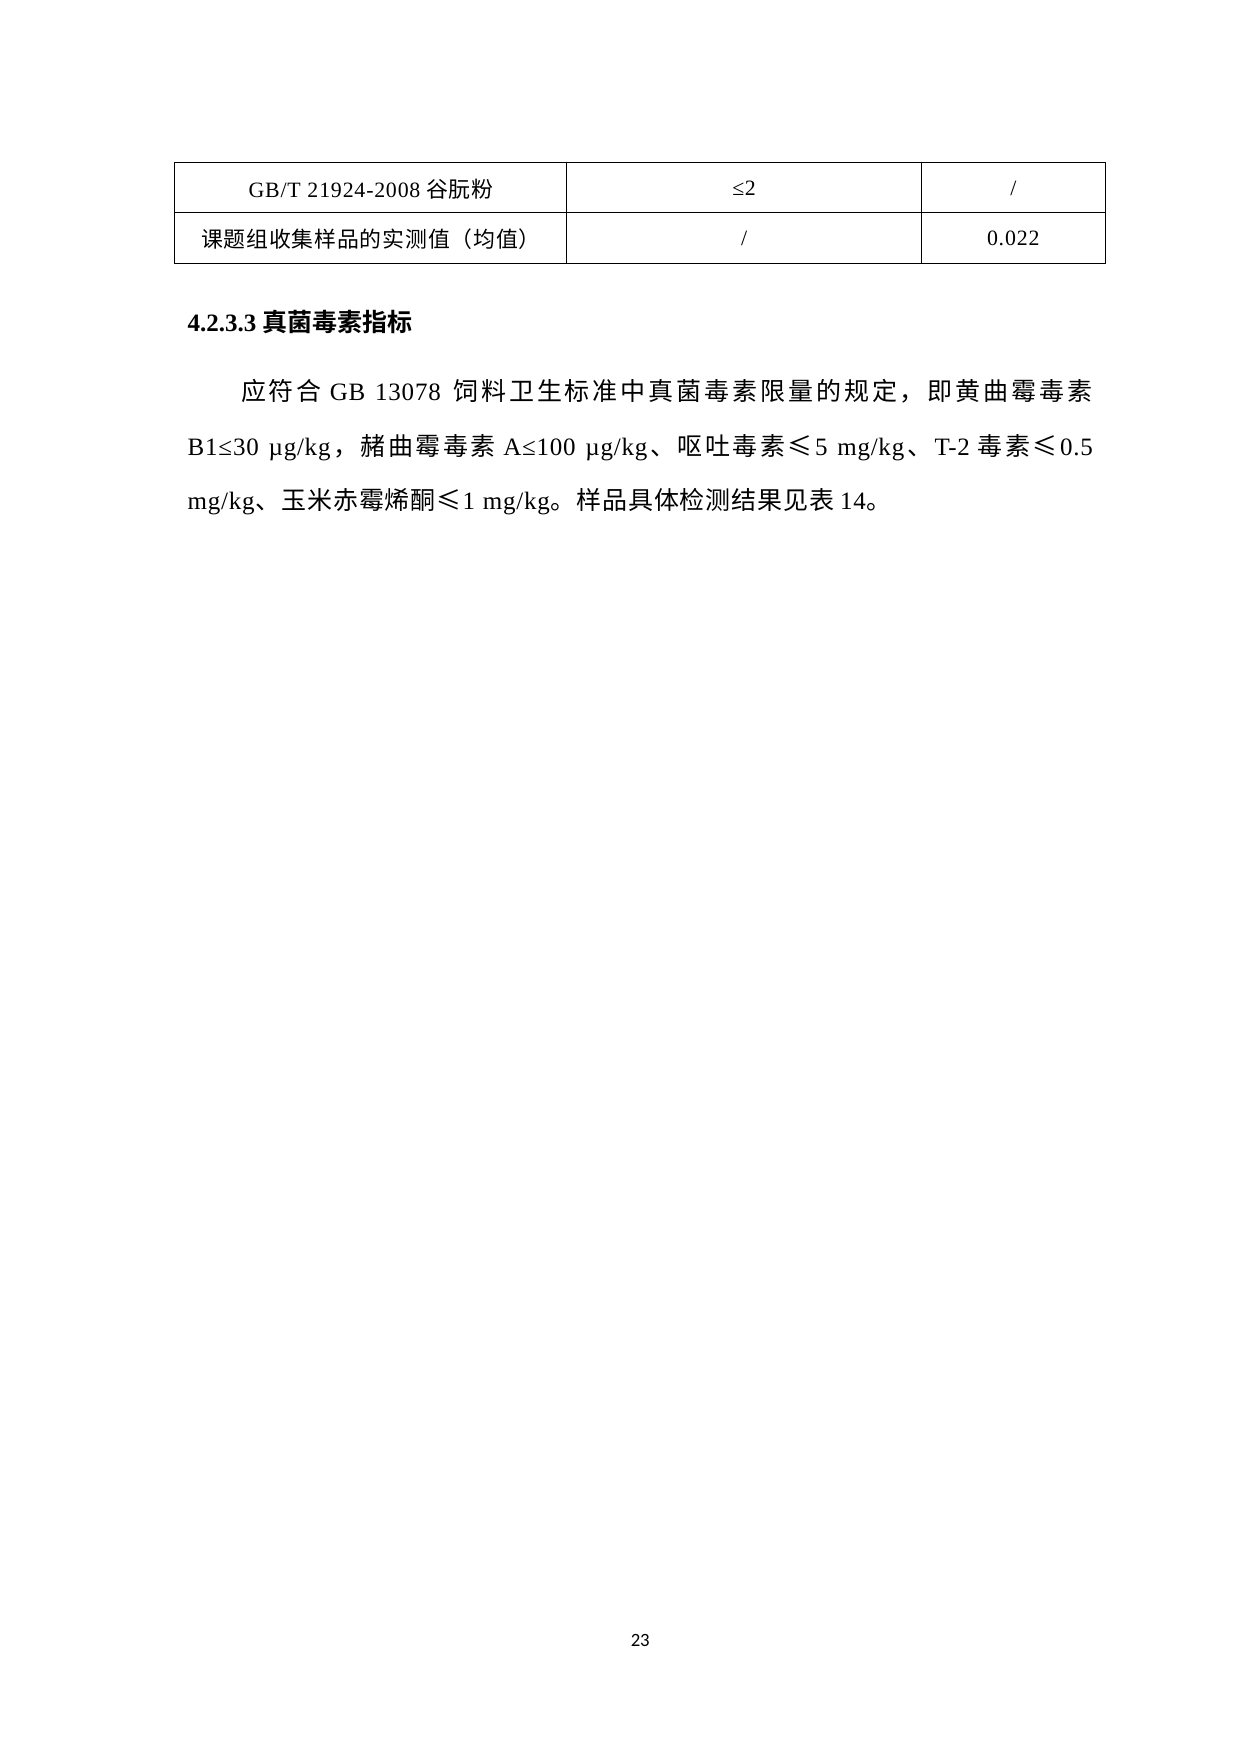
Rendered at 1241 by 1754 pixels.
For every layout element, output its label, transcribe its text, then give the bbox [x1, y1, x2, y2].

table_cell / [922, 163, 1105, 212]
table_cell ≤2 [567, 163, 921, 212]
text 4.2.3.3 真菌毒素指标 [187, 288, 1093, 353]
table_cell / [567, 213, 921, 262]
table_cell 0.022 [922, 213, 1105, 262]
table_cell GB/T 21924-2008谷朊粉 [175, 163, 566, 212]
text 应符合GB 13078 饲料卫生标准中真菌毒素限量的规定，即黄曲霉毒素B1≤30 µg/kg，赭曲霉毒素A≤100 µg/kg、呕吐毒素≤5 mg/kg、T-2毒素≤0.5 mg/kg、玉米赤霉烯酮≤1 mg/kg。样品具体检测结果见表14。 [187, 372, 1093, 517]
table_cell 课题组收集样品的实测值（均值） [175, 213, 566, 262]
